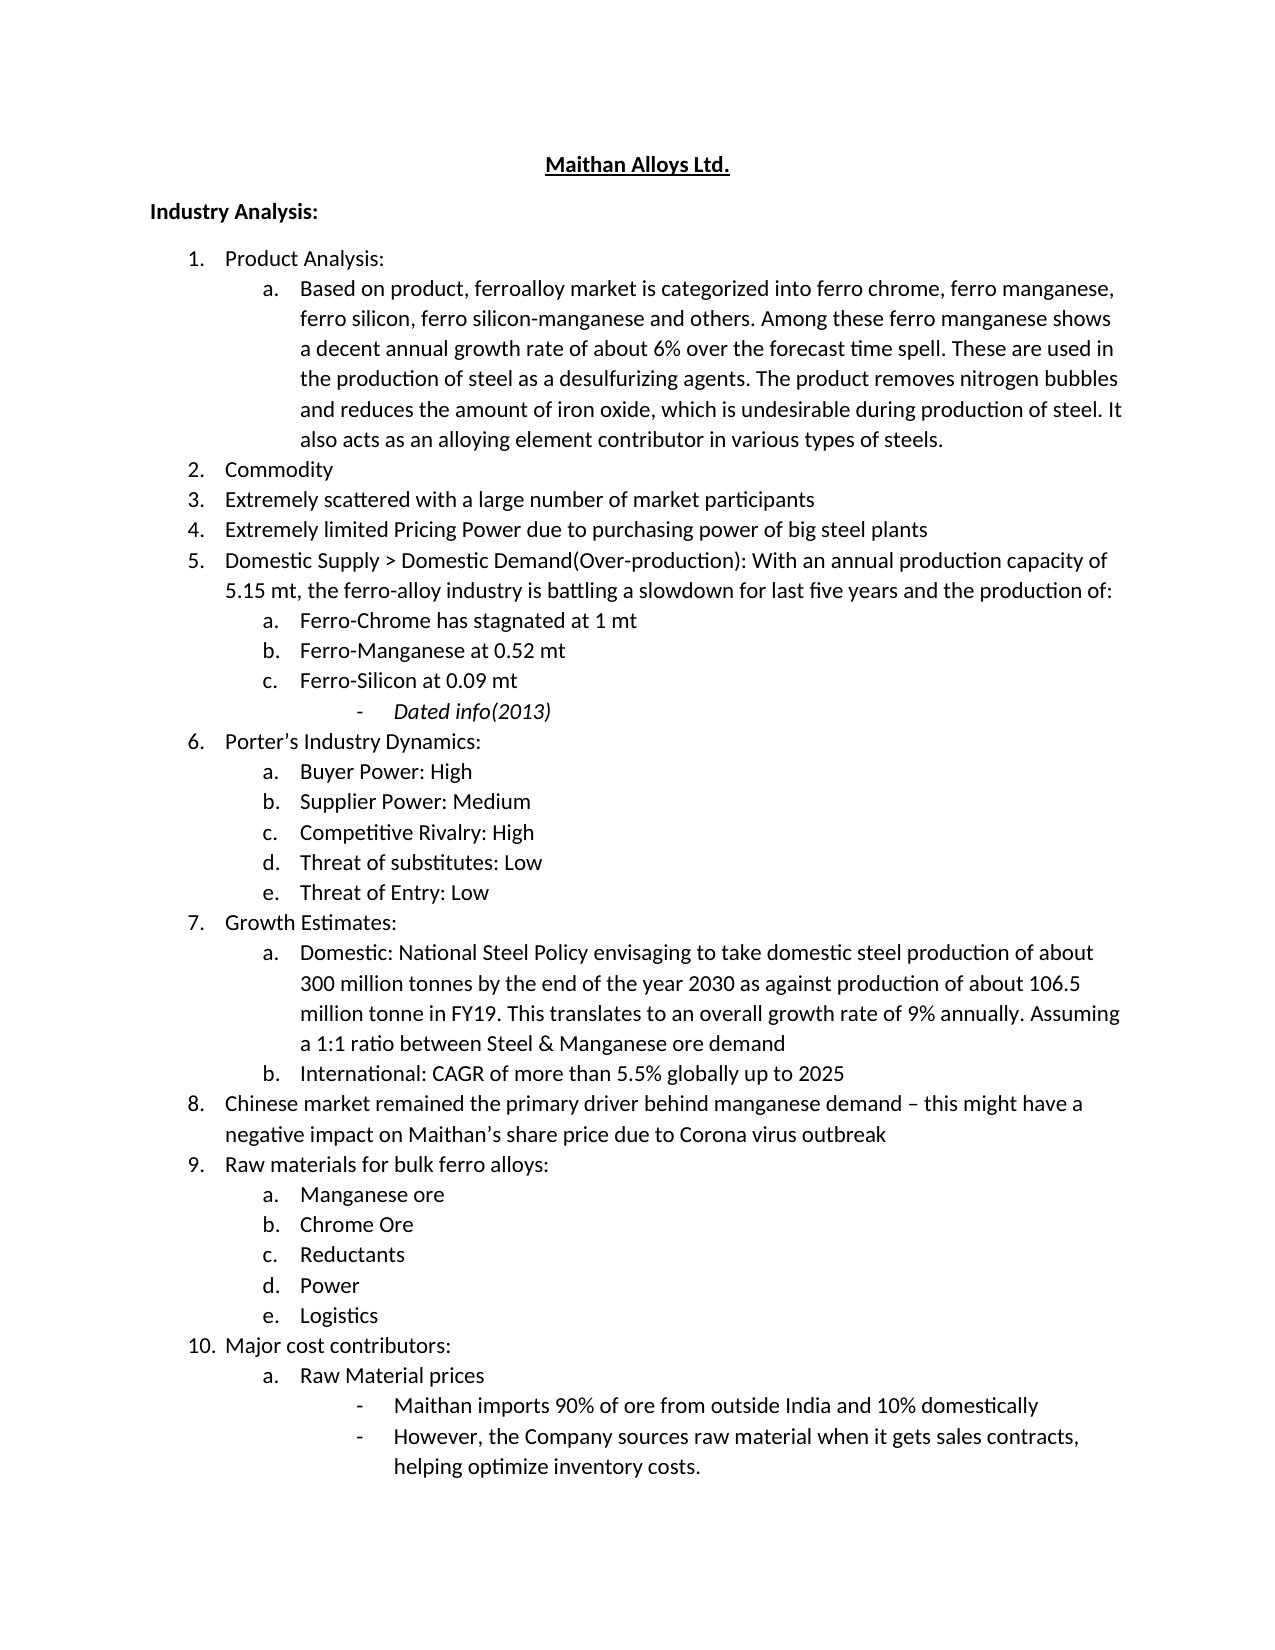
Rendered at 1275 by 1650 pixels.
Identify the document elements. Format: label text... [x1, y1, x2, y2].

list Domestic Supply > Domestic Demand(Over-production): With an annual production capacity of 5.15 mt, the ferro-alloy industry is battling a slowdown for last five years and the production of: [187, 546, 1125, 604]
list Buyer Power: High [262, 757, 1125, 785]
list Chinese market remained the primary driver behind manganese demand – this might have a negative impact on Maithan’s share price due to Corona virus outbreak [187, 1089, 1125, 1148]
list Based on product, ferroalloy market is categorized into ferro chrome, ferro manganese, ferro silicon, ferro silicon-manganese and others. Among these ferro manganese shows a decent annual growth rate of about 6% over the forecast time spell. These are used in the production of steel as a desulfurizing agents. The product removes nitrogen bubbles and reduces the amount of iron oxide, which is undesirable during production of steel. It also acts as an alloying element contributor in various types of steels. [262, 274, 1125, 453]
list Logistics [262, 1301, 1125, 1329]
list Supplier Power: Medium [262, 787, 1125, 816]
list However, the Company sources raw material when it gets sales contracts, helping optimize inventory costs. [356, 1422, 1125, 1480]
list Threat of substitutes: Low [262, 848, 1125, 876]
list Raw Material prices [262, 1361, 1125, 1389]
list Domestic: National Steel Policy envisaging to take domestic steel production of about 300 million tonnes by the end of the year 2030 as against production of about 106.5 million tonne in FY19. This translates to an overall growth rate of 9% annually. Assuming a 1:1 ratio between Steel & Manganese ore demand [262, 938, 1125, 1057]
list Commodity [187, 455, 1125, 483]
list Chrome Ore [262, 1210, 1125, 1238]
list Ferro-Chrome has stagnated at 1 mt [262, 606, 1125, 634]
list Power [262, 1271, 1125, 1299]
list Manganese ore [262, 1180, 1125, 1208]
list Extremely limited Pricing Power due to purchasing power of big steel plants [187, 516, 1125, 544]
list Ferro-Manganese at 0.52 mt [262, 636, 1125, 664]
list Porter’s Industry Dynamics: [187, 727, 1125, 755]
list International: CAGR of more than 5.5% globally up to 2025 [262, 1059, 1125, 1087]
list Maithan imports 90% of ore from outside India and 10% domestically [356, 1392, 1125, 1420]
list Major cost contributors: [187, 1331, 1125, 1359]
list Dated info(2013) [356, 697, 1125, 725]
list Ferro-Silicon at 0.09 mt [262, 667, 1125, 695]
text Maithan Alloys Ltd. [150, 150, 1125, 178]
list Threat of Entry: Low [262, 878, 1125, 906]
list Extremely scattered with a large number of market participants [187, 485, 1125, 513]
list Reductants [262, 1241, 1125, 1269]
text Industry Analysis: [150, 197, 1125, 225]
list Raw materials for bulk ferro alloys: [187, 1150, 1125, 1178]
list Product Analysis: [187, 244, 1125, 272]
list Growth Estimates: [187, 908, 1125, 936]
list Competitive Rivalry: High [262, 818, 1125, 846]
